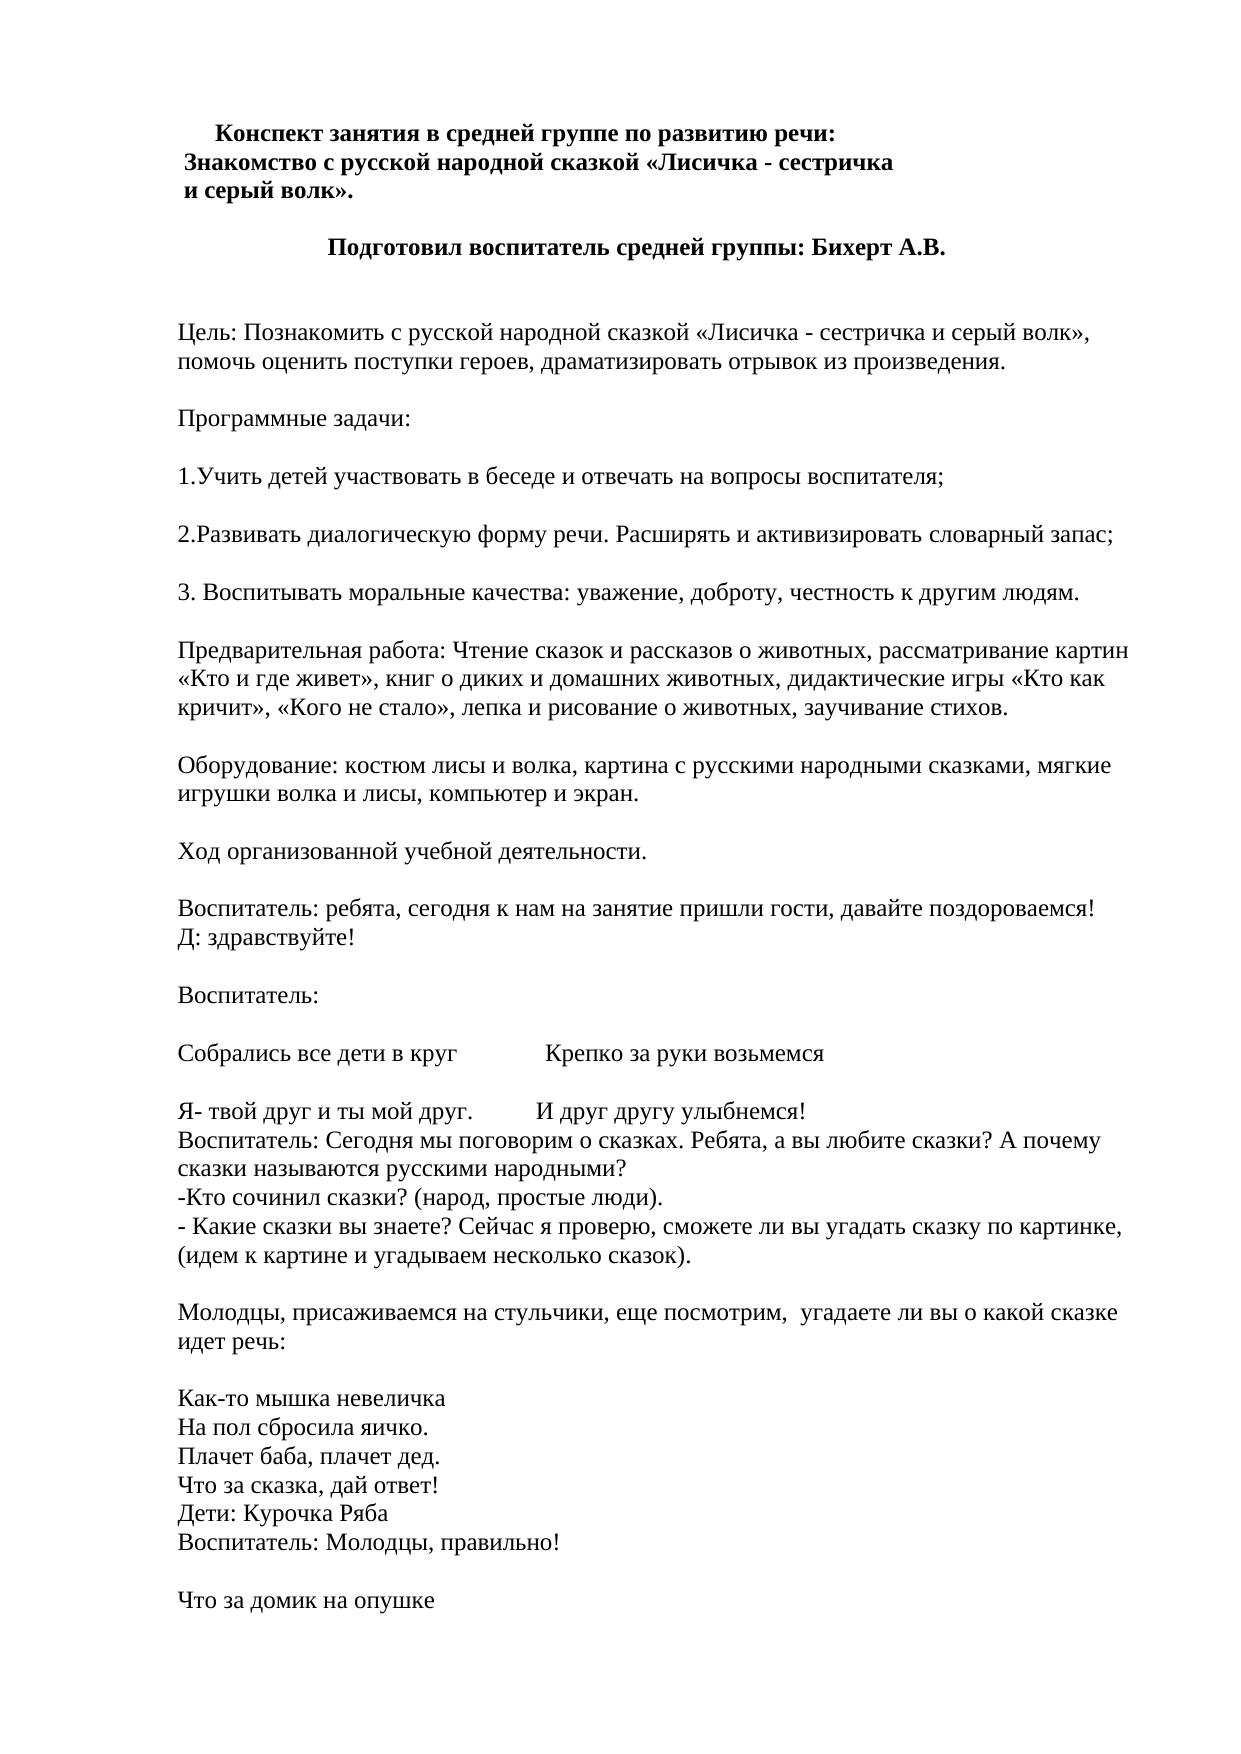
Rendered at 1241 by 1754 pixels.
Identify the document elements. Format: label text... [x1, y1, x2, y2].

text Я- твой друг и ты мой друг. И друг другу улыбнемся! [177, 1096, 1152, 1125]
text Плачет баба, плачет дед. [177, 1441, 1152, 1470]
text -Кто сочинил сказки? (народ, простые люди). [177, 1182, 1152, 1211]
text Предварительная работа: Чтение сказок и рассказов о животных, рассматривание картин «Кто и где живет», книг о диких и домашних животных, дидактические игры «Кто как кричит», «Кого не стало», лепка и рисование о животных, заучивание стихов. [177, 635, 1152, 721]
text Д: здравствуйте! [177, 922, 1152, 951]
text Цель: Познакомить с русской народной сказкой «Лисичка - сестричка и серый волк», помочь оценить поступки героев, драматизировать отрывок из произведения. [177, 317, 1152, 375]
text Воспитатель: [177, 980, 1152, 1009]
text Подготовил воспитатель средней группы: Бихерт А.В. [177, 232, 1152, 261]
text Конспект занятия в средней группе по развитию речи: [177, 118, 1152, 147]
text 1.Учить детей участвовать в беседе и отвечать на вопросы воспитателя; [177, 461, 1152, 490]
text Воспитатель: ребята, сегодня к нам на занятие пришли гости, давайте поздороваемся! [177, 893, 1152, 922]
text Как-то мышка невеличка [177, 1383, 1152, 1412]
text Что за домик на опушке [177, 1585, 1152, 1613]
text 3. Воспитывать моральные качества: уважение, доброту, честность к другим людям. [177, 577, 1152, 606]
text Что за сказка, дай ответ! [177, 1470, 1152, 1498]
text На пол сбросила яичко. [177, 1412, 1152, 1441]
text и серый волк». [177, 176, 1152, 204]
text Знакомство с русской народной сказкой «Лисичка - сестричка [177, 147, 1152, 176]
text - Какие сказки вы знаете? Сейчас я проверю, сможете ли вы угадать сказку по картинке, (идем к картине и угадываем несколько сказок). [177, 1211, 1152, 1268]
text Воспитатель: Молодцы, правильно! [177, 1527, 1152, 1556]
text Молодцы, присаживаемся на стульчики, еще посмотрим, угадаете ли вы о какой сказке идет речь: [177, 1297, 1152, 1355]
text Оборудование: костюм лисы и волка, картина с русскими народными сказками, мягкие игрушки волка и лисы, компьютер и экран. [177, 750, 1152, 807]
text Воспитатель: Сегодня мы поговорим о сказках. Ребята, а вы любите сказки? А почему сказки называются русскими народными? [177, 1125, 1152, 1182]
text 2.Развивать диалогическую форму речи. Расширять и активизировать словарный запас; [177, 519, 1152, 548]
text Собрались все дети в круг Крепко за руки возьмемся [177, 1038, 1152, 1067]
text Дети: Курочка Ряба [177, 1498, 1152, 1527]
text Программные задачи: [177, 403, 1152, 432]
text Ход организованной учебной деятельности. [177, 836, 1152, 865]
